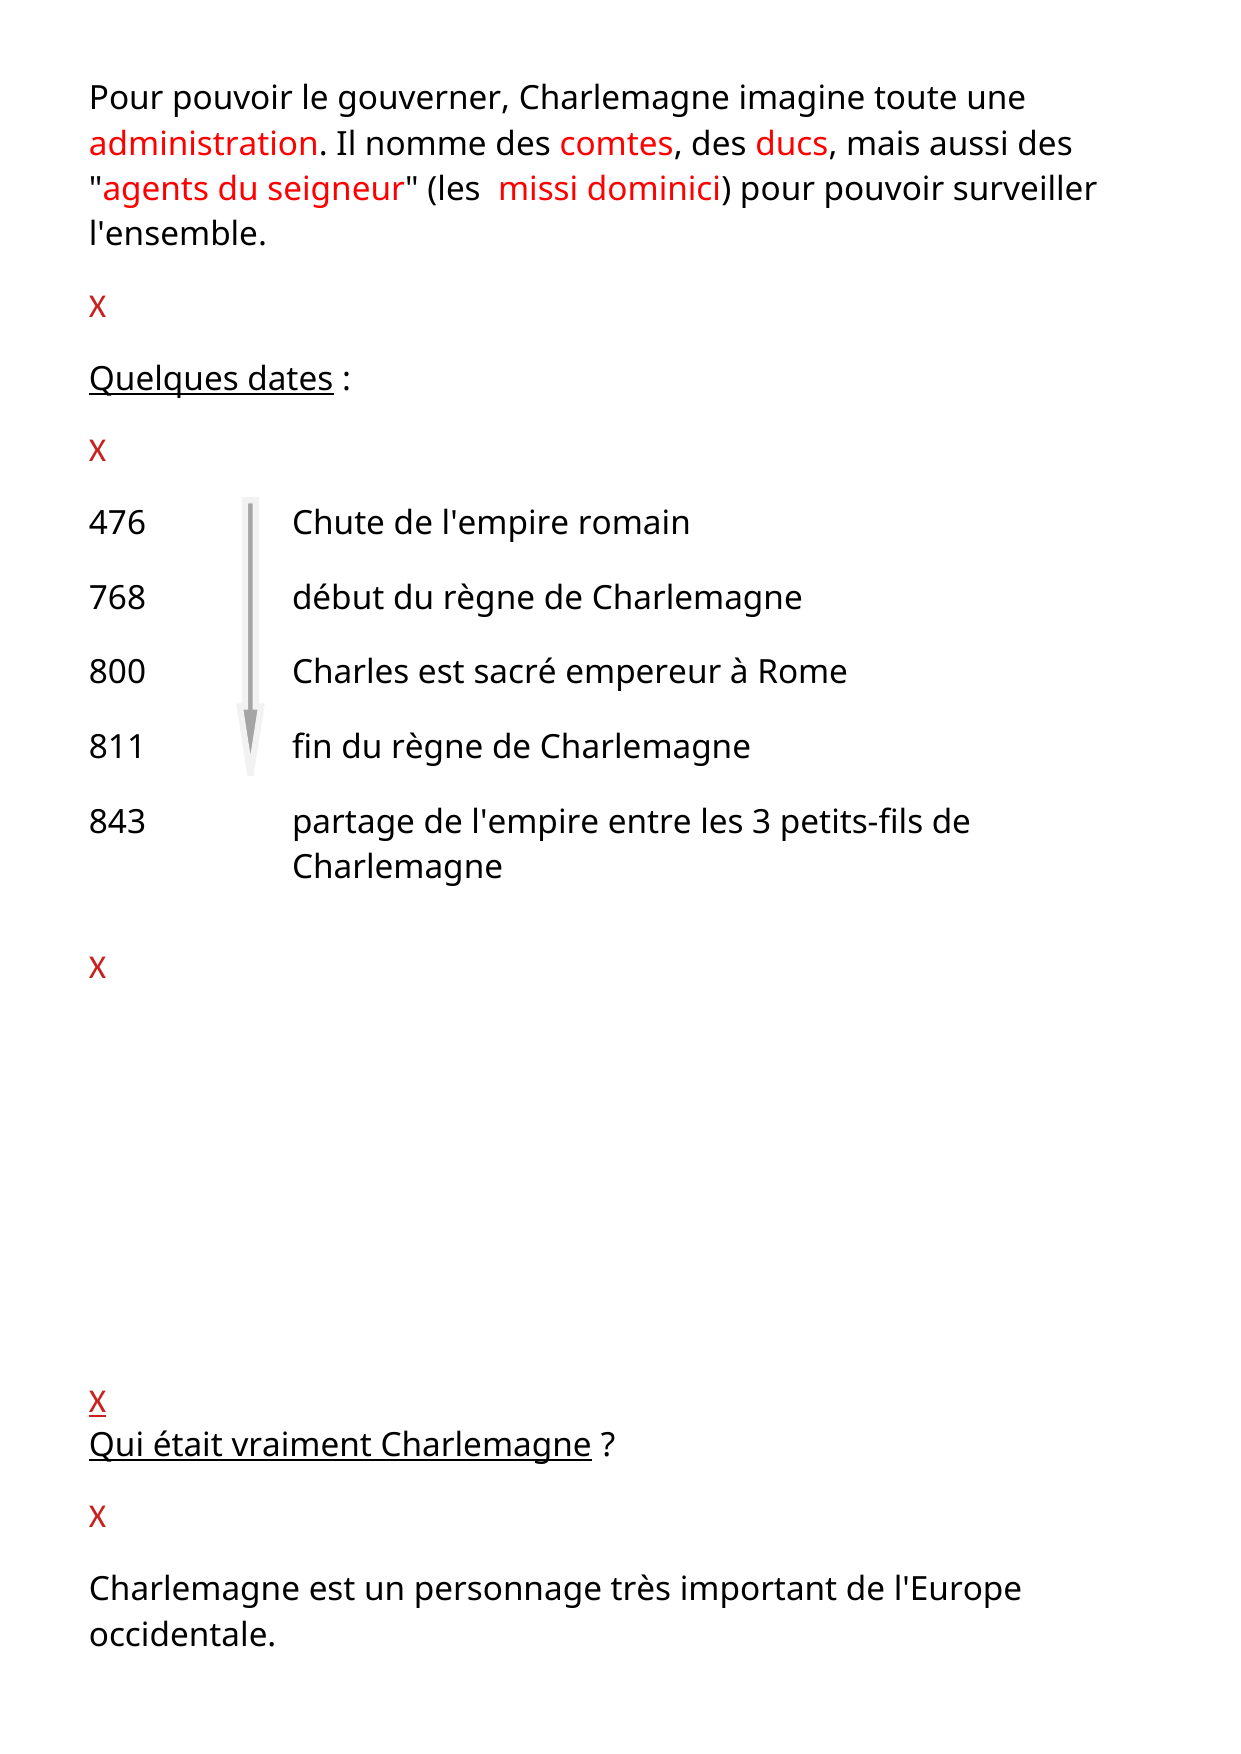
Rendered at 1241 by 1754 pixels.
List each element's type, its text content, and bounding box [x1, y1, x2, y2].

table_header Chute de l'empire romain [281, 499, 1155, 574]
table_header [222, 499, 281, 917]
text X [89, 285, 1152, 325]
text Pour pouvoir le gouverner, Charlemagne imagine toute une administration. Il nomme des comtes, des ducs, mais aussi des "agents du seigneur" (les missi dominici) pour pouvoir surveiller l'ensemble. [89, 74, 1152, 256]
text X [89, 1495, 1152, 1536]
table_cell fin du règne de Charlemagne [281, 723, 1155, 797]
table_cell 800 [78, 648, 222, 723]
table_cell Charles est sacré empereur à Rome [281, 648, 1155, 723]
table_cell début du règne de Charlemagne [281, 574, 1155, 648]
table_cell 811 [78, 723, 222, 797]
table_header 476 [78, 499, 222, 574]
table_cell 843 [78, 798, 222, 917]
text Quelques dates : [89, 354, 1152, 400]
text Qui était vraiment Charlemagne ? [89, 1421, 1152, 1466]
text Charlemagne est un personnage très important de l'Europe occidentale. [89, 1565, 1152, 1656]
table_cell 768 [78, 574, 222, 648]
text X [89, 1380, 1152, 1421]
text X [89, 947, 1152, 987]
table_cell partage de l'empire entre les 3 petits-fils de Charlemagne [281, 798, 1155, 917]
text X [89, 429, 1152, 470]
